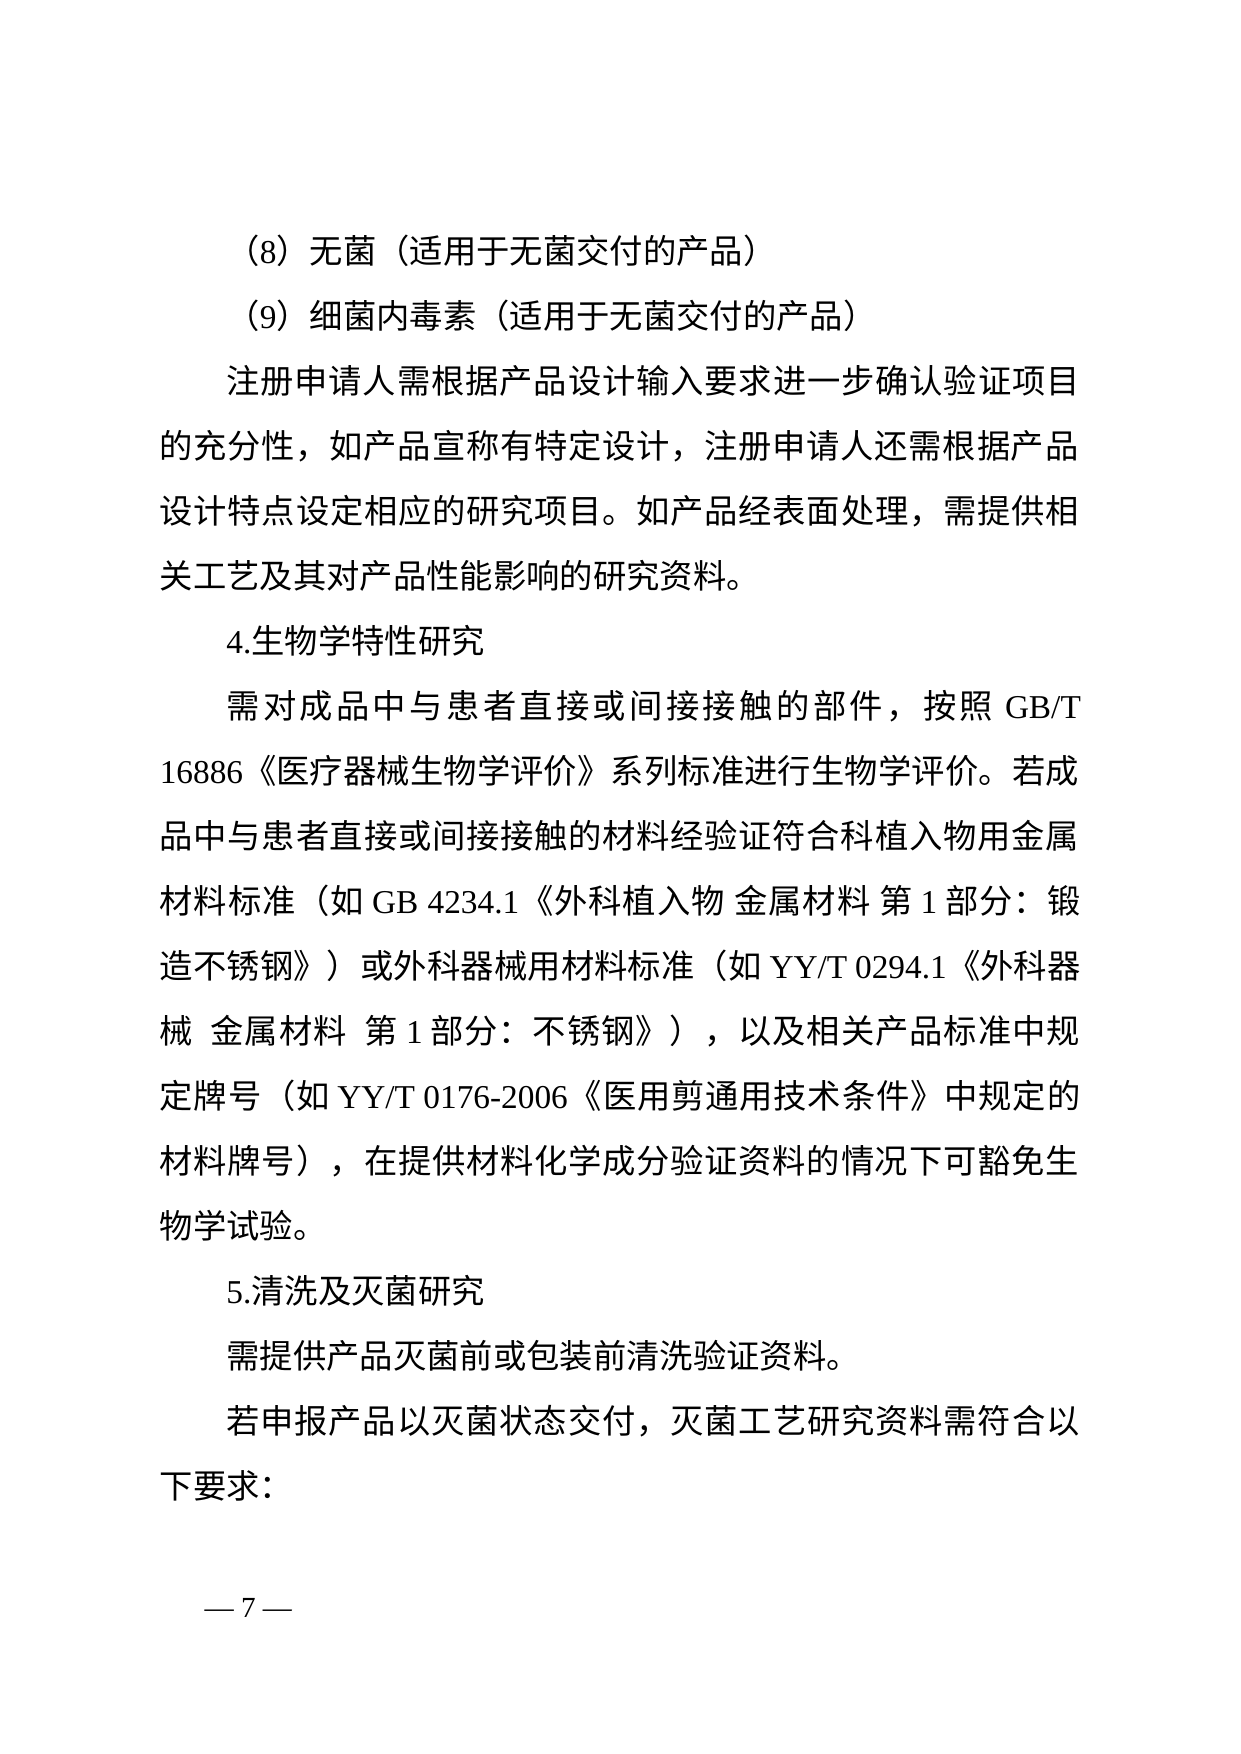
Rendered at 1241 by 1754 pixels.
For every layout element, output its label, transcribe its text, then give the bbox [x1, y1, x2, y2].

text 需对成品中与患者直接或间接接触的部件，按照GB/T 16886《医疗器械生物学评价》系列标准进行生物学评价。若成品中与患者直接或间接接触的材料经验证符合科植入物用金属材料标准（如GB 4234.1《外科植入物 金属材料 第1部分：锻造不锈钢》）或外科器械用材料标准（如YY/T 0294.1《外科器械 金属材料 第1部分：不锈钢》），以及相关产品标准中规定牌号（如YY/T 0176-2006《医用剪通用技术条件》中规定的材料牌号），在提供材料化学成分验证资料的情况下可豁免生物学试验。 [159, 672, 1081, 1257]
text 需提供产品灭菌前或包装前清洗验证资料。 [159, 1322, 1081, 1387]
text 注册申请人需根据产品设计输入要求进一步确认验证项目的充分性，如产品宣称有特定设计，注册申请人还需根据产品设计特点设定相应的研究项目。如产品经表面处理，需提供相关工艺及其对产品性能影响的研究资料。 [159, 347, 1081, 607]
text 5.清洗及灭菌研究 [159, 1257, 1081, 1322]
text 4.生物学特性研究 [159, 607, 1081, 672]
text （8）无菌（适用于无菌交付的产品） [159, 217, 1081, 282]
text 若申报产品以灭菌状态交付，灭菌工艺研究资料需符合以下要求： [159, 1387, 1081, 1517]
text （9）细菌内毒素（适用于无菌交付的产品） [159, 282, 1081, 347]
